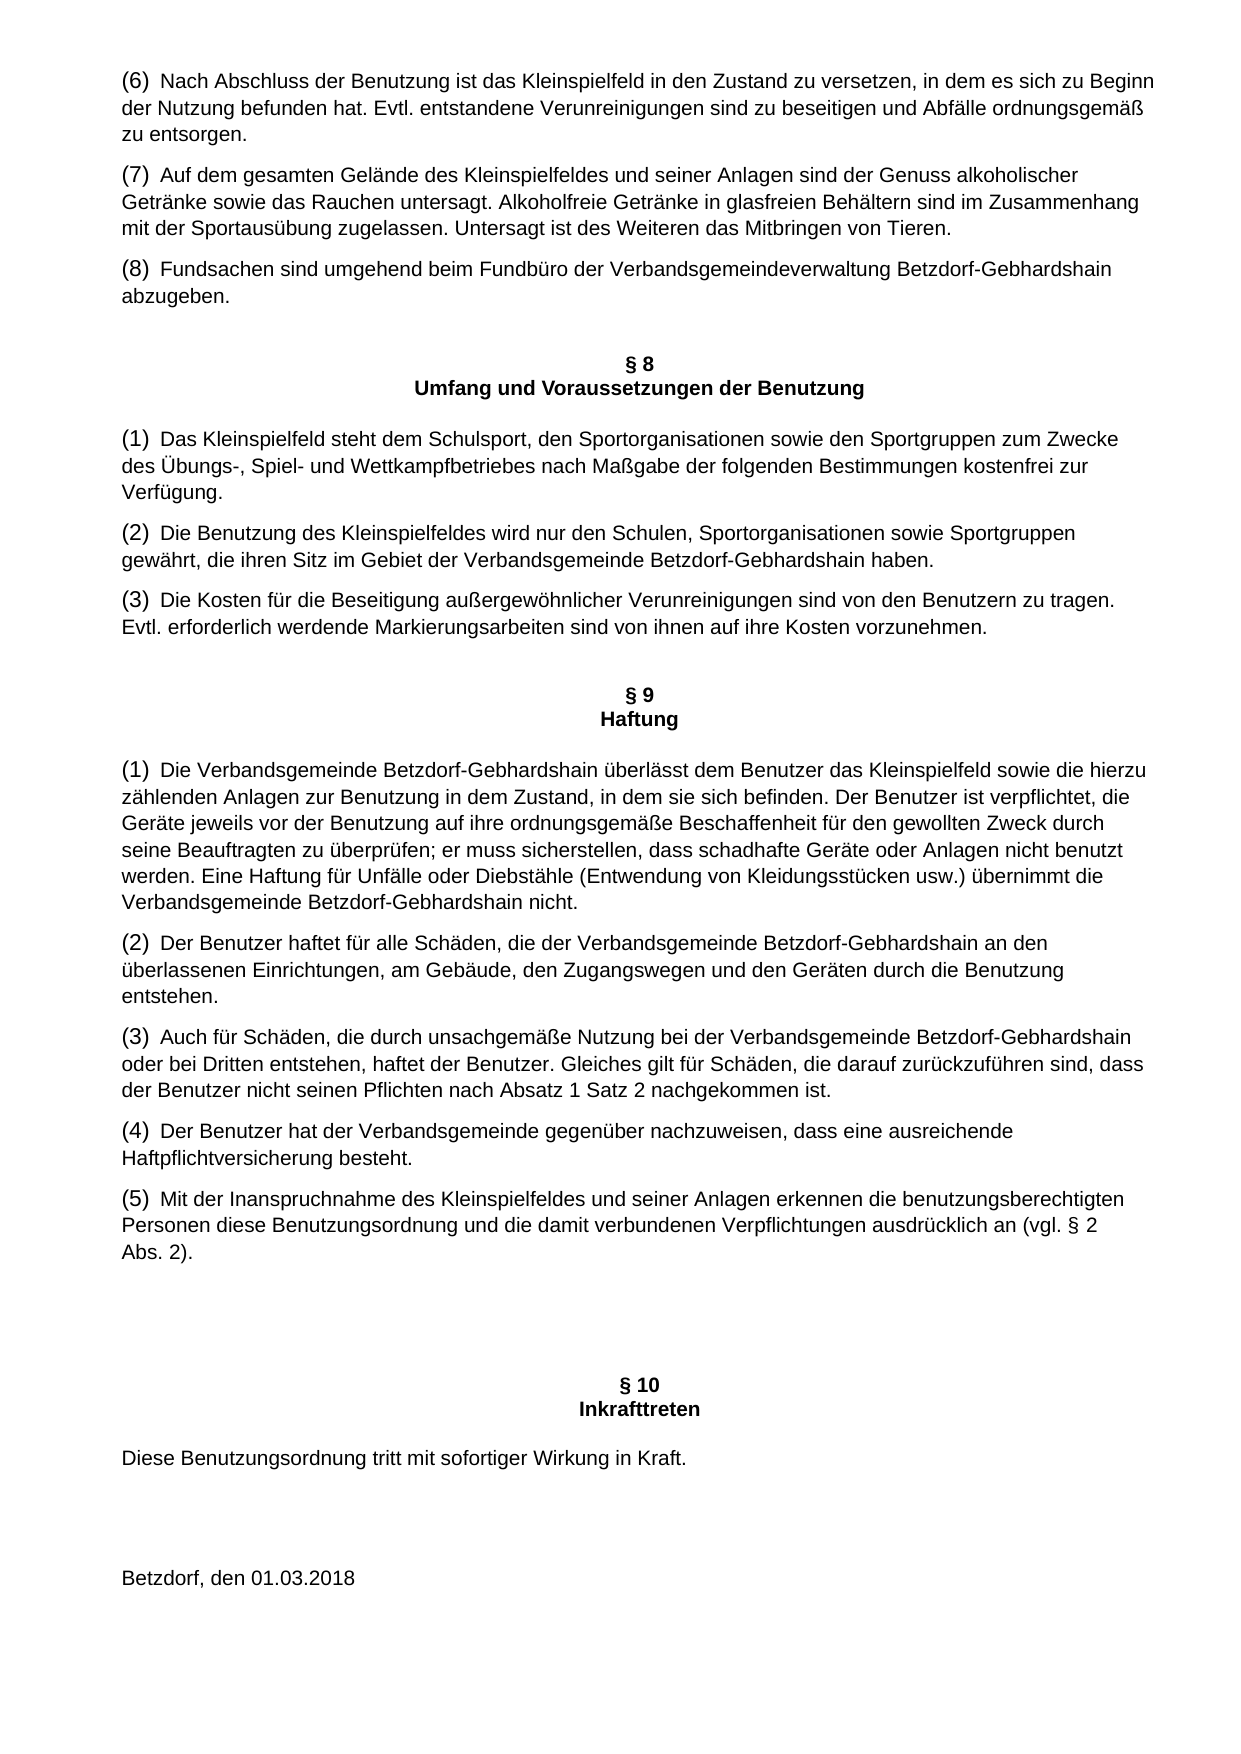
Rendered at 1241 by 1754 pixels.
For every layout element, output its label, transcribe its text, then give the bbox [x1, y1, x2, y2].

text Diese Benutzungsordnung tritt mit sofortiger Wirkung in Kraft. [121, 1446, 1158, 1470]
list Auch für Schäden, die durch unsachgemäße Nutzung bei der Verbandsgemeinde Betzdorf-Gebhardshain oder bei Dritten entstehen, haftet der Benutzer. Gleiches gilt für Schäden, die darauf zurückzuführen sind, dass der Benutzer nicht seinen Pflichten nach Absatz 1 Satz 2 nachgekommen ist. [121, 1023, 1158, 1102]
list Der Benutzer hat der Verbandsgemeinde gegenüber nachzuweisen, dass eine ausreichende Haftpflichtversicherung besteht. [121, 1117, 1158, 1170]
list Die Verbandsgemeinde Betzdorf-Gebhardshain überlässt dem Benutzer das Kleinspielfeld sowie die hierzu zählenden Anlagen zur Benutzung in dem Zustand, in dem sie sich befinden. Der Benutzer ist verpflichtet, die Geräte jeweils vor der Benutzung auf ihre ordnungsgemäße Beschaffenheit für den gewollten Zweck durch seine Beauftragten zu überprüfen; er muss sicherstellen, dass schadhafte Geräte oder Anlagen nicht benutzt werden. Eine Haftung für Unfälle oder Diebstähle (Entwendung von Kleidungsstücken usw.) übernimmt die Verbandsgemeinde Betzdorf-Gebhardshain nicht. [121, 756, 1158, 914]
list Der Benutzer haftet für alle Schäden, die der Verbandsgemeinde Betzdorf-Gebhardshain an den überlassenen Einrichtungen, am Gebäude, den Zugangswegen und den Geräten durch die Benutzung entstehen. [121, 929, 1158, 1008]
list Auf dem gesamten Gelände des Kleinspielfeldes und seiner Anlagen sind der Genuss alkoholischer Getränke sowie das Rauchen untersagt. Alkoholfreie Getränke in glasfreien Behältern sind im Zusammenhang mit der Sportausübung zugelassen. Untersagt ist des Weiteren das Mitbringen von Tieren. [121, 161, 1158, 240]
list Die Kosten für die Beseitigung außergewöhnlicher Verunreinigungen sind von den Benutzern zu tragen. Evtl. erforderlich werdende Markierungsarbeiten sind von ihnen auf ihre Kosten vorzunehmen. [121, 586, 1158, 639]
text Betzdorf, den 01.03.2018 [121, 1566, 1158, 1590]
list Die Benutzung des Kleinspielfeldes wird nur den Schulen, Sportorganisationen sowie Sportgruppen gewährt, die ihren Sitz im Gebiet der Verbandsgemeinde Betzdorf-Gebhardshain haben. [121, 519, 1158, 571]
list Das Kleinspielfeld steht dem Schulsport, den Sportorganisationen sowie den Sportgruppen zum Zwecke des Übungs-, Spiel- und Wettkampfbetriebes nach Maßgabe der folgenden Bestimmungen kostenfrei zur Verfügung. [121, 425, 1158, 504]
text § 9 Haftung [121, 683, 1158, 731]
text § 8 Umfang und Voraussetzungen der Benutzung [121, 352, 1158, 400]
text § 10 Inkrafttreten [121, 1373, 1158, 1421]
list Mit der Inanspruchnahme des Kleinspielfeldes und seiner Anlagen erkennen die benutzungsberechtigten Personen diese Benutzungsordnung und die damit verbundenen Verpflichtungen ausdrücklich an (vgl. § 2 Abs. 2). [121, 1184, 1158, 1264]
list Fundsachen sind umgehend beim Fundbüro der Verbandsgemeindeverwaltung Betzdorf-Gebhardshain abzugeben. [121, 255, 1158, 308]
list Nach Abschluss der Benutzung ist das Kleinspielfeld in den Zustand zu versetzen, in dem es sich zu Beginn der Nutzung befunden hat. Evtl. entstandene Verunreinigungen sind zu beseitigen und Abfälle ordnungsgemäß zu entsorgen. [121, 67, 1158, 146]
